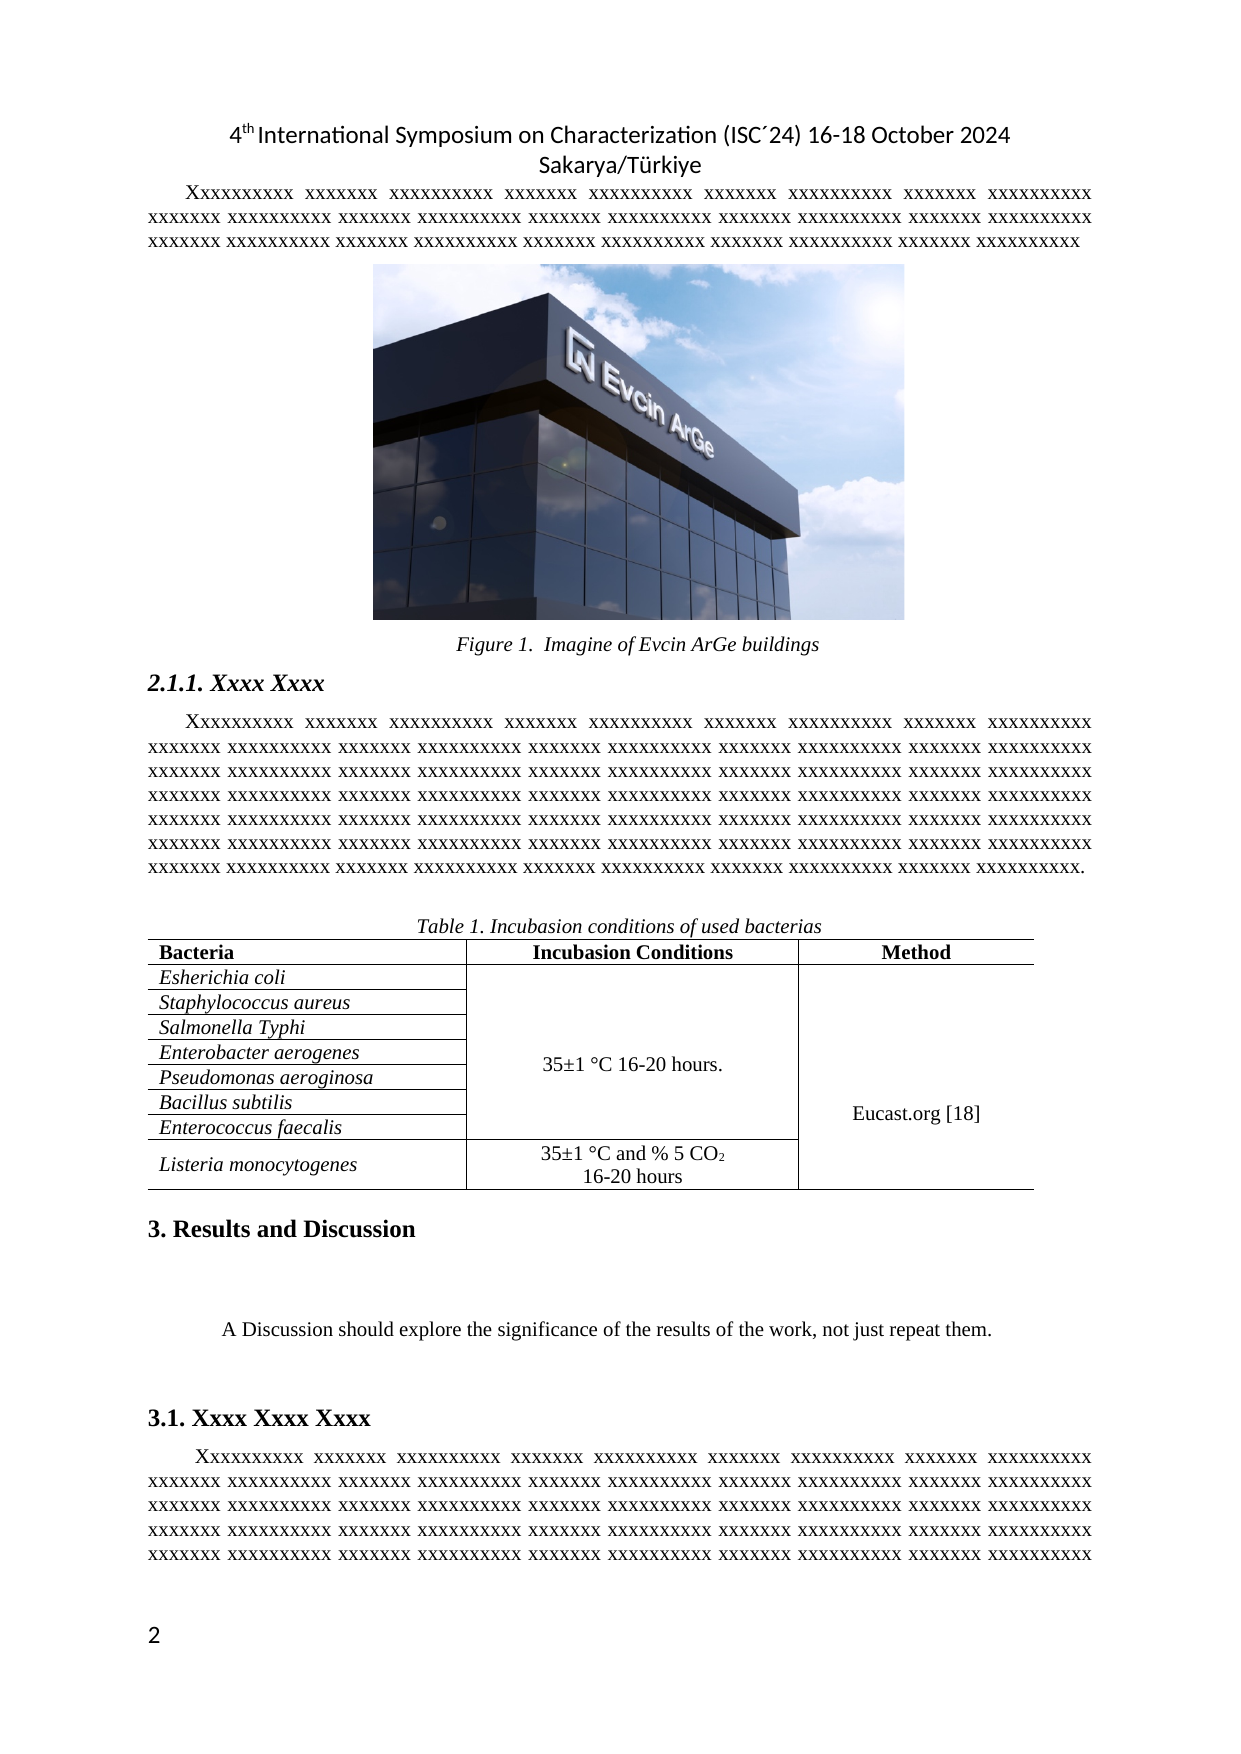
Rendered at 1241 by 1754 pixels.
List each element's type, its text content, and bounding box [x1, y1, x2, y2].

table_cell Pseudomonas aeroginosa [148, 1065, 466, 1089]
text 3.1. Xxxx Xxxx Xxxx [148, 1403, 1093, 1432]
table_header Method [799, 940, 1033, 964]
table_cell Listeria monocytogenes [148, 1140, 466, 1188]
table_cell Eucast.org [18] [799, 965, 1033, 1188]
text Xxxxxxxxxx xxxxxxx xxxxxxxxxx xxxxxxx xxxxxxxxxx xxxxxxx xxxxxxxxxx xxxxxxx xxxxxxxxxx xxxxxxx xxxxxxxxxx xxxxxxx xxxxxxxxxx xxxxxxx xxxxxxxxxx xxxxxxx xxxxxxxxxx xxxxxxx xxxxxxxxxx xxxxxxx xxxxxxxxxx xxxxxxx xxxxxxxxxx xxxxxxx xxxxxxxxxx xxxxxxx xxxxxxxxxx xxxxxxx xxxxxxxxxx [148, 180, 1093, 252]
table_cell 35±1 °C 16-20 hours. [467, 965, 798, 1139]
table_cell Salmonella Typhi [148, 1015, 466, 1039]
table_cell Enterobacter aerogenes [148, 1040, 466, 1064]
picture [373, 264, 905, 620]
table_cell 35±1 °C and % 5 CO2 16-20 hours [467, 1140, 798, 1188]
table_cell Esherichia coli [148, 965, 466, 989]
table_header Bacteria [148, 940, 466, 964]
text 3. Results and Discussion [148, 1214, 1093, 1243]
text A Discussion should explore the significance of the results of the work, not just repeat them. [148, 1317, 1093, 1341]
table_cell Staphylococcus aureus [148, 990, 466, 1014]
text Table 1. Incubasion conditions of used bacterias [148, 914, 1093, 938]
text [148, 1444, 1093, 1564]
text Xxxxxxxxxx xxxxxxx xxxxxxxxxx xxxxxxx xxxxxxxxxx xxxxxxx xxxxxxxxxx xxxxxxx xxxxxxxxxx xxxxxxx xxxxxxxxxx xxxxxxx xxxxxxxxxx xxxxxxx xxxxxxxxxx xxxxxxx xxxxxxxxxx xxxxxxx xxxxxxxxxx xxxxxxx xxxxxxxxxx xxxxxxx xxxxxxxxxx xxxxxxx xxxxxxxxxx xxxxxxx xxxxxxxxxx xxxxxxx xxxxxxxxxx xxxxxxx xxxxxxxxxx xxxxxxx xxxxxxxxxx xxxxxxx xxxxxxxxxx xxxxxxx xxxxxxxxxx xxxxxxx xxxxxxxxxx xxxxxxx xxxxxxxxxx xxxxxxx xxxxxxxxxx xxxxxxx xxxxxxxxxx xxxxxxx xxxxxxxxxx xxxxxxx xxxxxxxxxx xxxxxxx xxxxxxxxxx xxxxxxx xxxxxxxxxx xxxxxxx xxxxxxxxxx xxxxxxx xxxxxxxxxx xxxxxxx xxxxxxxxxx xxxxxxx xxxxxxxxxx xxxxxxx xxxxxxxxxx xxxxxxx xxxxxxxxxx xxxxxxx xxxxxxxxxx xxxxxxx xxxxxxxxxx. [148, 709, 1093, 878]
table_cell Bacillus subtilis [148, 1090, 466, 1114]
text 2.1.1. Xxxx Xxxx [148, 668, 1093, 697]
table_header Incubasion Conditions [467, 940, 798, 964]
table_cell Enterococcus faecalis [148, 1115, 466, 1139]
text Figure 1. Imagine of Evcin ArGe buildings [185, 632, 1093, 656]
